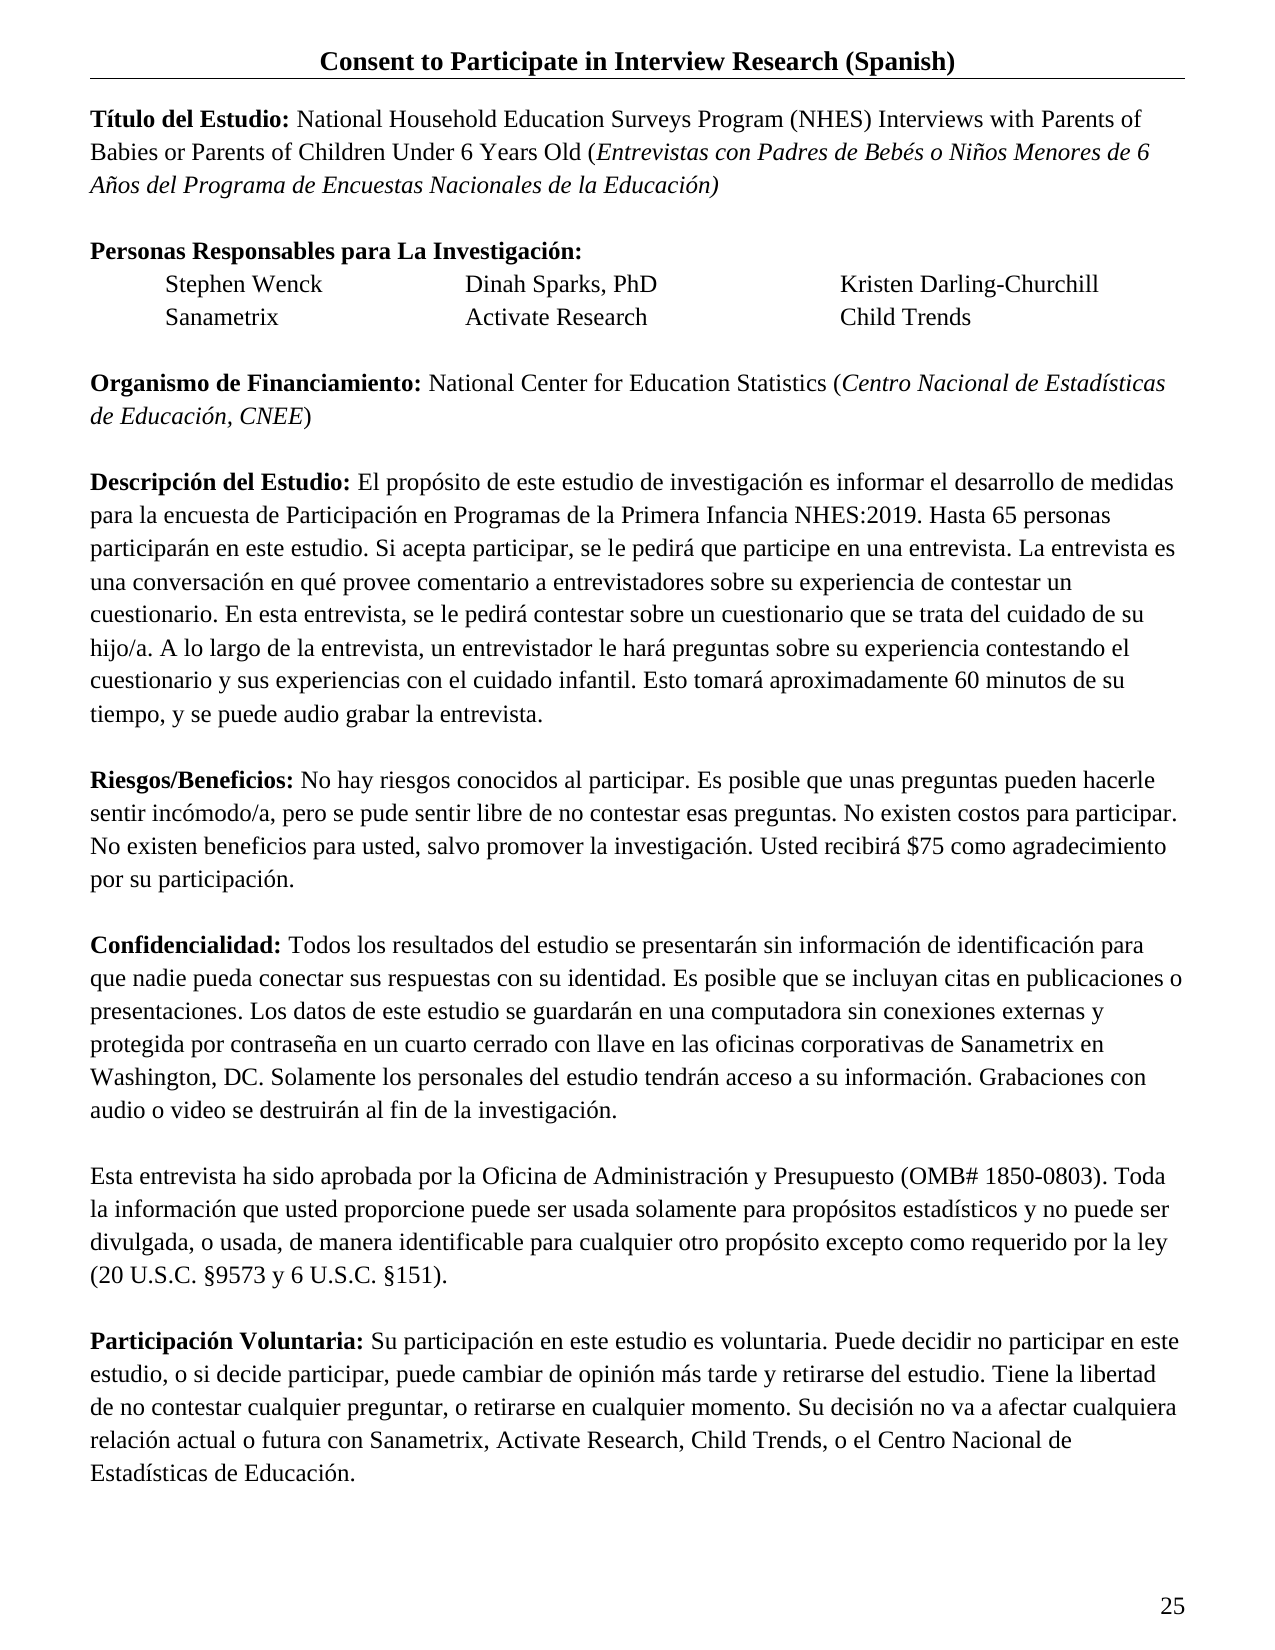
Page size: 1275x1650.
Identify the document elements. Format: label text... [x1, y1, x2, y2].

text Sanametrix Activate Research Child Trends [90, 302, 1185, 331]
text Título del Estudio: National Household Education Surveys Program (NHES) Interviews with Parents of Babies or Parents of Children Under 6 Years Old (Entrevistas con Padres de Bebés o Niños Menores de 6 Años del Programa de Encuestas Nacionales de la Educación) [90, 104, 1185, 199]
text Confidencialidad: Todos los resultados del estudio se presentarán sin información de identificación para que nadie pueda conectar sus respuestas con su identidad. Es posible que se incluyan citas en publicaciones o presentaciones. Los datos de este estudio se guardarán en una computadora sin conexiones externas y protegida por contraseña en un cuarto cerrado con llave en las oficinas corporativas de Sanametrix en Washington, DC. Solamente los personales del estudio tendrán acceso a su información. Grabaciones con audio o video se destruirán al fin de la investigación. [90, 930, 1185, 1124]
text Descripción del Estudio: El propósito de este estudio de investigación es informar el desarrollo de medidas para la encuesta de Participación en Programas de la Primera Infancia NHES:2019. Hasta 65 personas participarán en este estudio. Si acepta participar, se le pedirá que participe en una entrevista. La entrevista es una conversación en qué provee comentario a entrevistadores sobre su experiencia de contestar un cuestionario. En esta entrevista, se le pedirá contestar sobre un cuestionario que se trata del cuidado de su hijo/a. A lo largo de la entrevista, un entrevistador le hará preguntas sobre su experiencia contestando el cuestionario y sus experiencias con el cuidado infantil. Esto tomará aproximadamente 60 minutos de su tiempo, y se puede audio grabar la entrevista. [90, 467, 1185, 727]
text Personas Responsables para La Investigación: [90, 236, 1185, 265]
text Organismo de Financiamiento: National Center for Education Statistics (Centro Nacional de Estadísticas de Educación, CNEE) [90, 368, 1185, 430]
text Riesgos/Beneficios: No hay riesgos conocidos al participar. Es posible que unas preguntas pueden hacerle sentir incómodo/a, pero se pude sentir libre de no contestar esas preguntas. No existen costos para participar. No existen beneficios para usted, salvo promover la investigación. Usted recibirá $75 como agradecimiento por su participación. [90, 732, 1185, 892]
text Esta entrevista ha sido aprobada por la Oficina de Administración y Presupuesto (OMB# 1850-0803). Toda la información que usted proporcione puede ser usada solamente para propósitos estadísticos y no puede ser divulgada, o usada, de manera identificable para cualquier otro propósito excepto como requerido por la ley (20 U.S.C. §9573 y 6 U.S.C. §151). [90, 1161, 1185, 1289]
text Participación Voluntaria: Su participación en este estudio es voluntaria. Puede decidir no participar en este estudio, o si decide participar, puede cambiar de opinión más tarde y retirarse del estudio. Tiene la libertad de no contestar cualquier preguntar, o retirarse en cualquier momento. Su decisión no va a afectar cualquiera relación actual o futura con Sanametrix, Activate Research, Child Trends, o el Centro Nacional de Estadísticas de Educación. [90, 1326, 1185, 1487]
text Stephen Wenck Dinah Sparks, PhD Kristen Darling-Churchill [90, 269, 1185, 298]
